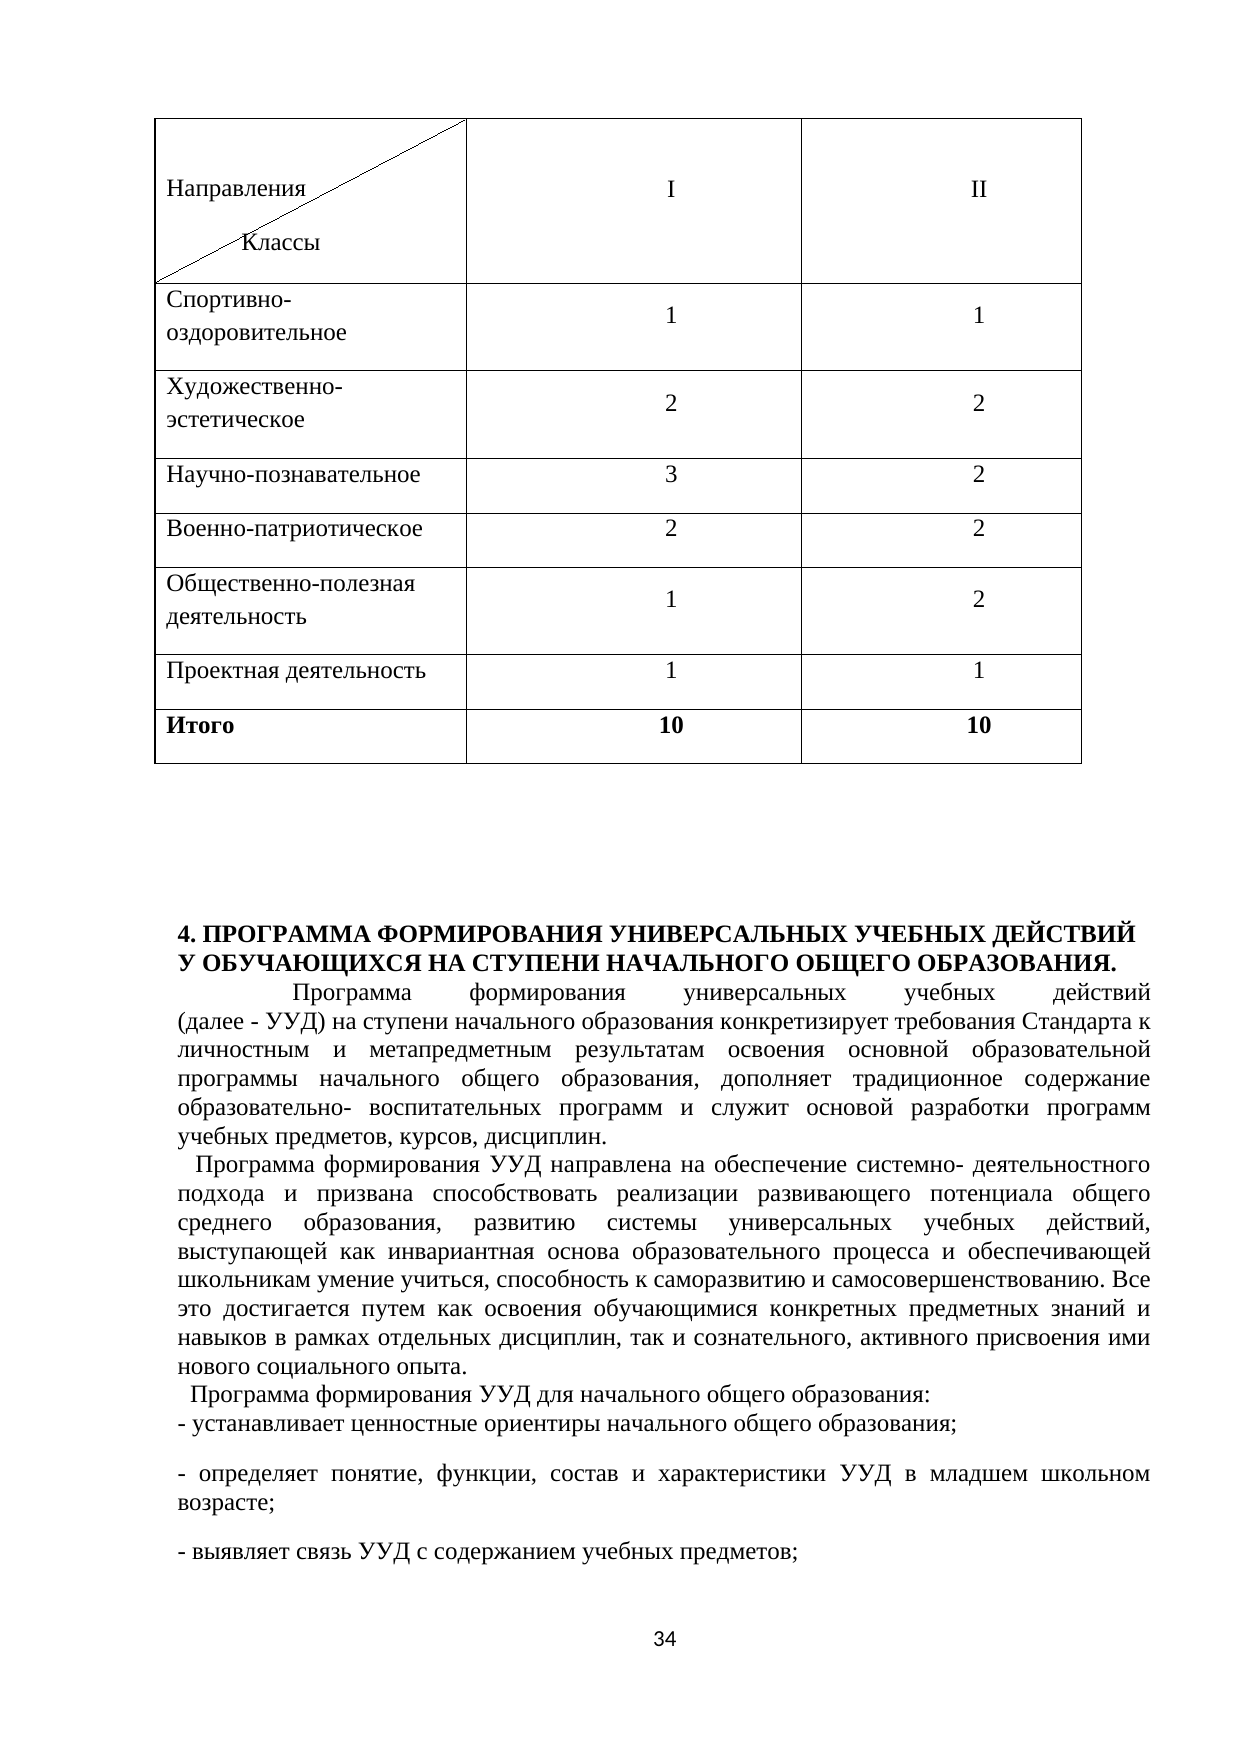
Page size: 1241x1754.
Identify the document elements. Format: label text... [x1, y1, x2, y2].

text Программа формирования УУД для начального общего образования: [177, 1379, 1152, 1408]
table_cell Научно-познавательное [156, 459, 466, 512]
table_cell 10 [467, 710, 801, 763]
table_cell 3 [467, 459, 801, 512]
table_cell 2 [802, 371, 1081, 458]
table_cell 2 [467, 514, 801, 567]
table_cell 2 [802, 568, 1081, 654]
table_header I [467, 119, 801, 283]
text Программа формирования УУД направлена на обеспечение системно- деятельностного подхода и призвана способствовать реализации развивающего потенциала общего среднего образования, развитию системы универсальных учебных действий, выступающей как инвариантная основа образовательного процесса и обеспечивающей школьникам умение учиться, способность к саморазвитию и самосовершенствованию. Все это достигается путем как освоения обучающимися конкретных предметных знаний и навыков в рамках отдельных дисциплин, так и сознательного, активного присвоения ими нового социального опыта. [177, 1149, 1152, 1379]
table_header II [802, 119, 1081, 283]
table_cell Итого [156, 710, 466, 763]
text У ОБУЧАЮЩИХСЯ НА СТУПЕНИ НАЧАЛЬНОГО ОБЩЕГО ОБРАЗОВАНИЯ. [177, 948, 1152, 977]
text - выявляет связь УУД с содержанием учебных предметов; [177, 1536, 1152, 1565]
table_cell 1 [802, 655, 1081, 709]
table_cell 1 [467, 284, 801, 370]
table_cell 1 [467, 655, 801, 709]
table_cell 1 [802, 284, 1081, 370]
table_header Направления Классы [156, 119, 466, 283]
text - устанавливает ценностные ориентиры начального общего образования; [177, 1408, 1152, 1437]
table_cell 2 [467, 371, 801, 458]
table_cell 2 [802, 514, 1081, 567]
table_cell Военно-патриотическое [156, 514, 466, 567]
table_cell Спортивно-оздоровительное [156, 284, 466, 370]
table_cell Общественно-полезная деятельность [156, 568, 466, 654]
text - определяет понятие, функции, состав и характеристики УУД в младшем школьном возрасте; [177, 1458, 1152, 1515]
table_cell 2 [802, 459, 1081, 512]
table_cell Художественно-эстетическое [156, 371, 466, 458]
table_cell Проектная деятельность [156, 655, 466, 709]
text 4. ПРОГРАММА ФОРМИРОВАНИЯ УНИВЕРСАЛЬНЫХ УЧЕБНЫХ ДЕЙСТВИЙ [177, 919, 1152, 948]
table_cell 10 [802, 710, 1081, 763]
text Программа формирования универсальных учебных действий (далее - УУД) на ступени начального образования конкретизирует требования Стандарта к личностным и метапредметным результатам освоения основной образовательной программы начального общего образования, дополняет традиционное содержание образовательно- воспитательных программ и служит основой разработки программ учебных предметов, курсов, дисциплин. [177, 977, 1152, 1149]
table_cell 1 [467, 568, 801, 654]
